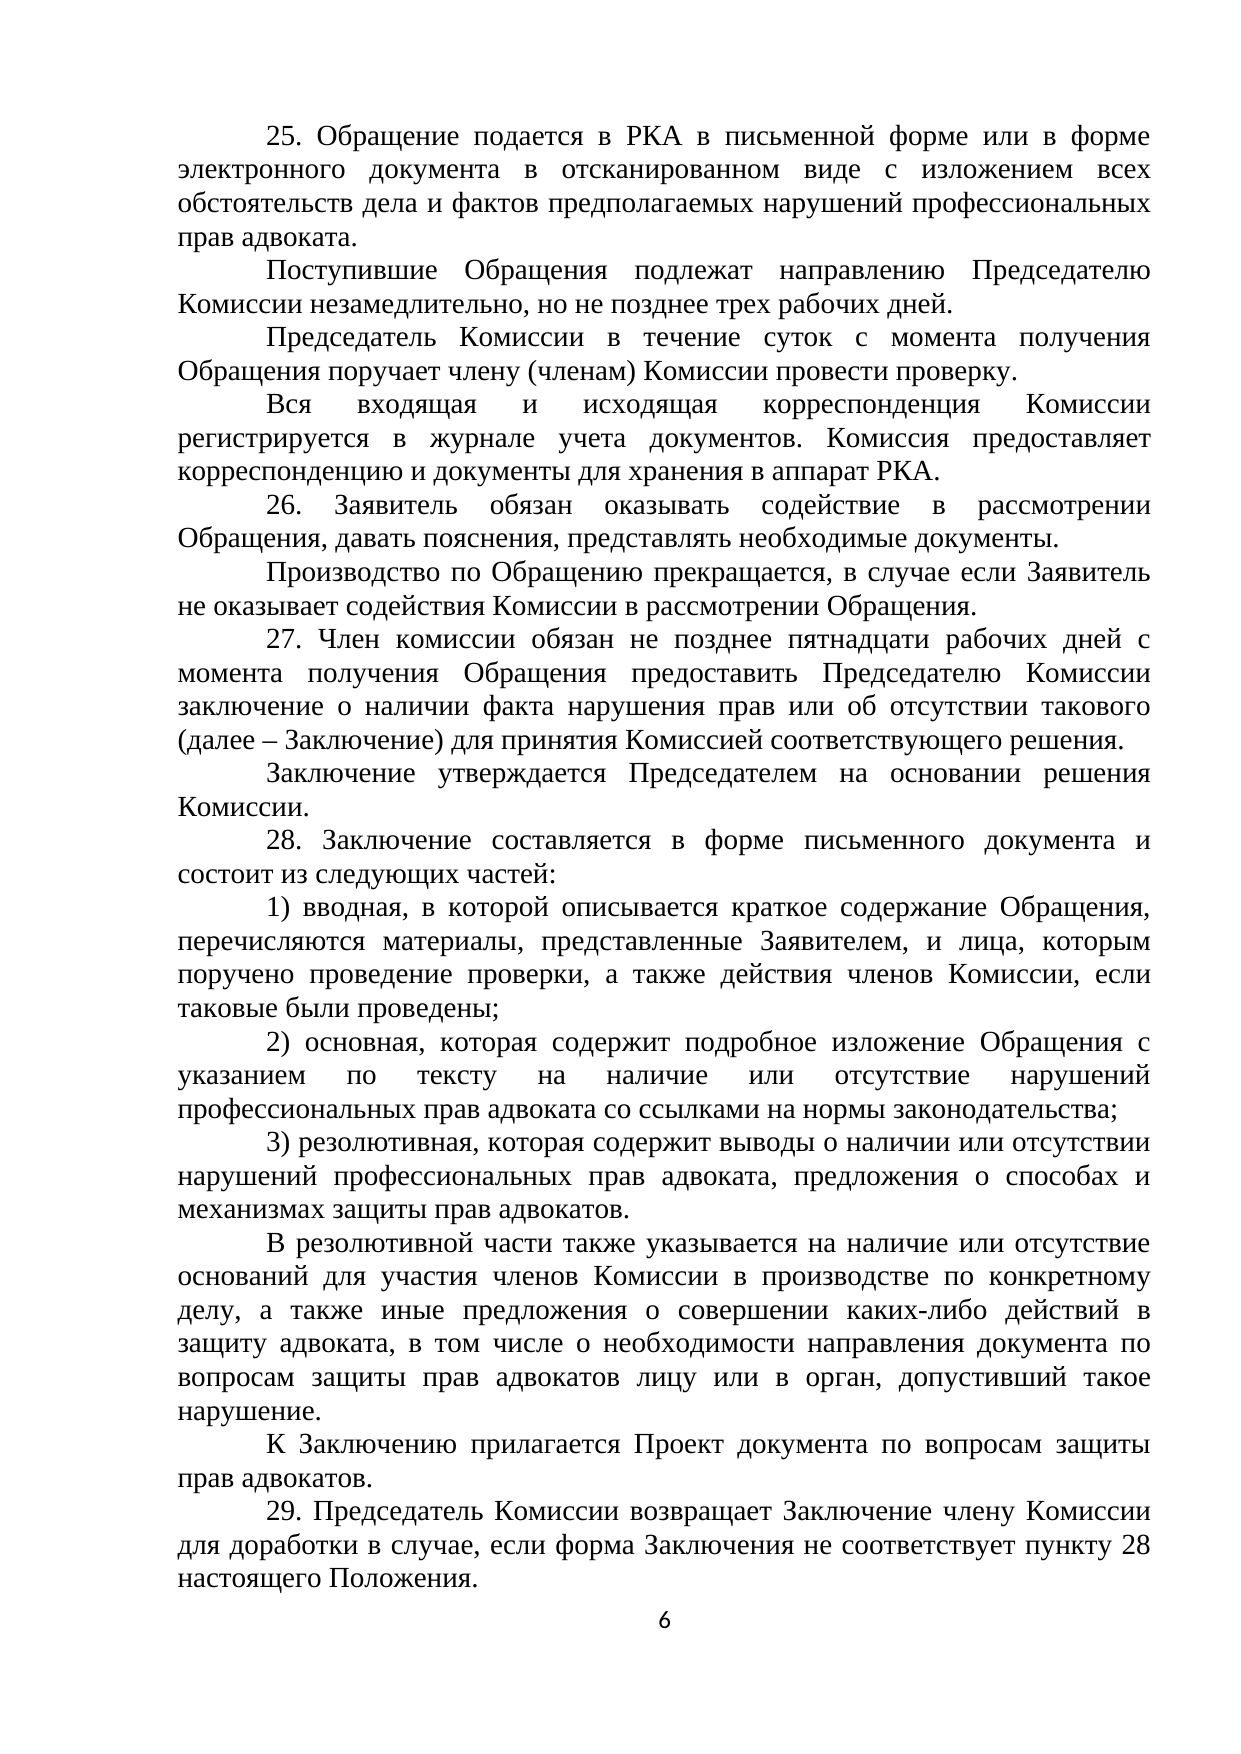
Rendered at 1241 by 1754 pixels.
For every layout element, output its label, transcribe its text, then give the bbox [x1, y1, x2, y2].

list 1) вводная, в которой описывается краткое содержание Обращения, перечисляются материалы, представленные Заявителем, и лица, которым поручено проведение проверки, а также действия членов Комиссии, если таковые были проведены; [177, 889, 1152, 1024]
list 28. Заключение составляется в форме письменного документа и состоит из следующих частей: [177, 822, 1152, 889]
list 2) основная, которая содержит подробное изложение Обращения с указанием по тексту на наличие или отсутствие нарушений профессиональных прав адвоката со ссылками на нормы законодательства; [177, 1024, 1152, 1124]
list В резолютивной части также указывается на наличие или отсутствие оснований для участия членов Комиссии в производстве по конкретному делу, а также иные предложения о совершении каких-либо действий в защиту адвоката, в том числе о необходимости направления документа по вопросам защиты прав адвокатов лицу или в орган, допустивший такое нарушение. [177, 1225, 1152, 1426]
list 25. Обращение подается в РКА в письменной форме или в форме электронного документа в отсканированном виде с изложением всех обстоятельств дела и фактов предполагаемых нарушений профессиональных прав адвоката. [177, 118, 1152, 252]
list 27. Член комиссии обязан не позднее пятнадцати рабочих дней с момента получения Обращения предоставить Председателю Комиссии заключение о наличии факта нарушения прав или об отсутствии такового (далее – Заключение) для принятия Комиссией соответствующего решения. [177, 621, 1152, 755]
list К Заключению прилагается Проект документа по вопросам защиты прав адвокатов. [177, 1426, 1152, 1493]
list 3) резолютивная, которая содержит выводы о наличии или отсутствии нарушений профессиональных прав адвоката, предложения о способах и механизмах защиты прав адвокатов. [177, 1124, 1152, 1225]
list 26. Заявитель обязан оказывать содействие в рассмотрении Обращения, давать пояснения, представлять необходимые документы. [177, 487, 1152, 554]
list Поступившие Обращения подлежат направлению Председателю Комиссии незамедлительно, но не позднее трех рабочих дней. [177, 252, 1152, 319]
list Вся входящая и исходящая корреспонденция Комиссии регистрируется в журнале учета документов. Комиссия предоставляет корреспонденцию и документы для хранения в аппарат РКА. [177, 386, 1152, 487]
list 29. Председатель Комиссии возвращает Заключение члену Комиссии для доработки в случае, если форма Заключения не соответствует пункту 28 настоящего Положения. [177, 1493, 1152, 1594]
list Председатель Комиссии в течение суток с момента получения Обращения поручает члену (членам) Комиссии провести проверку. [177, 319, 1152, 386]
list Производство по Обращению прекращается, в случае если Заявитель не оказывает содействия Комиссии в рассмотрении Обращения. [177, 554, 1152, 621]
list Заключение утверждается Председателем на основании решения Комиссии. [177, 755, 1152, 822]
